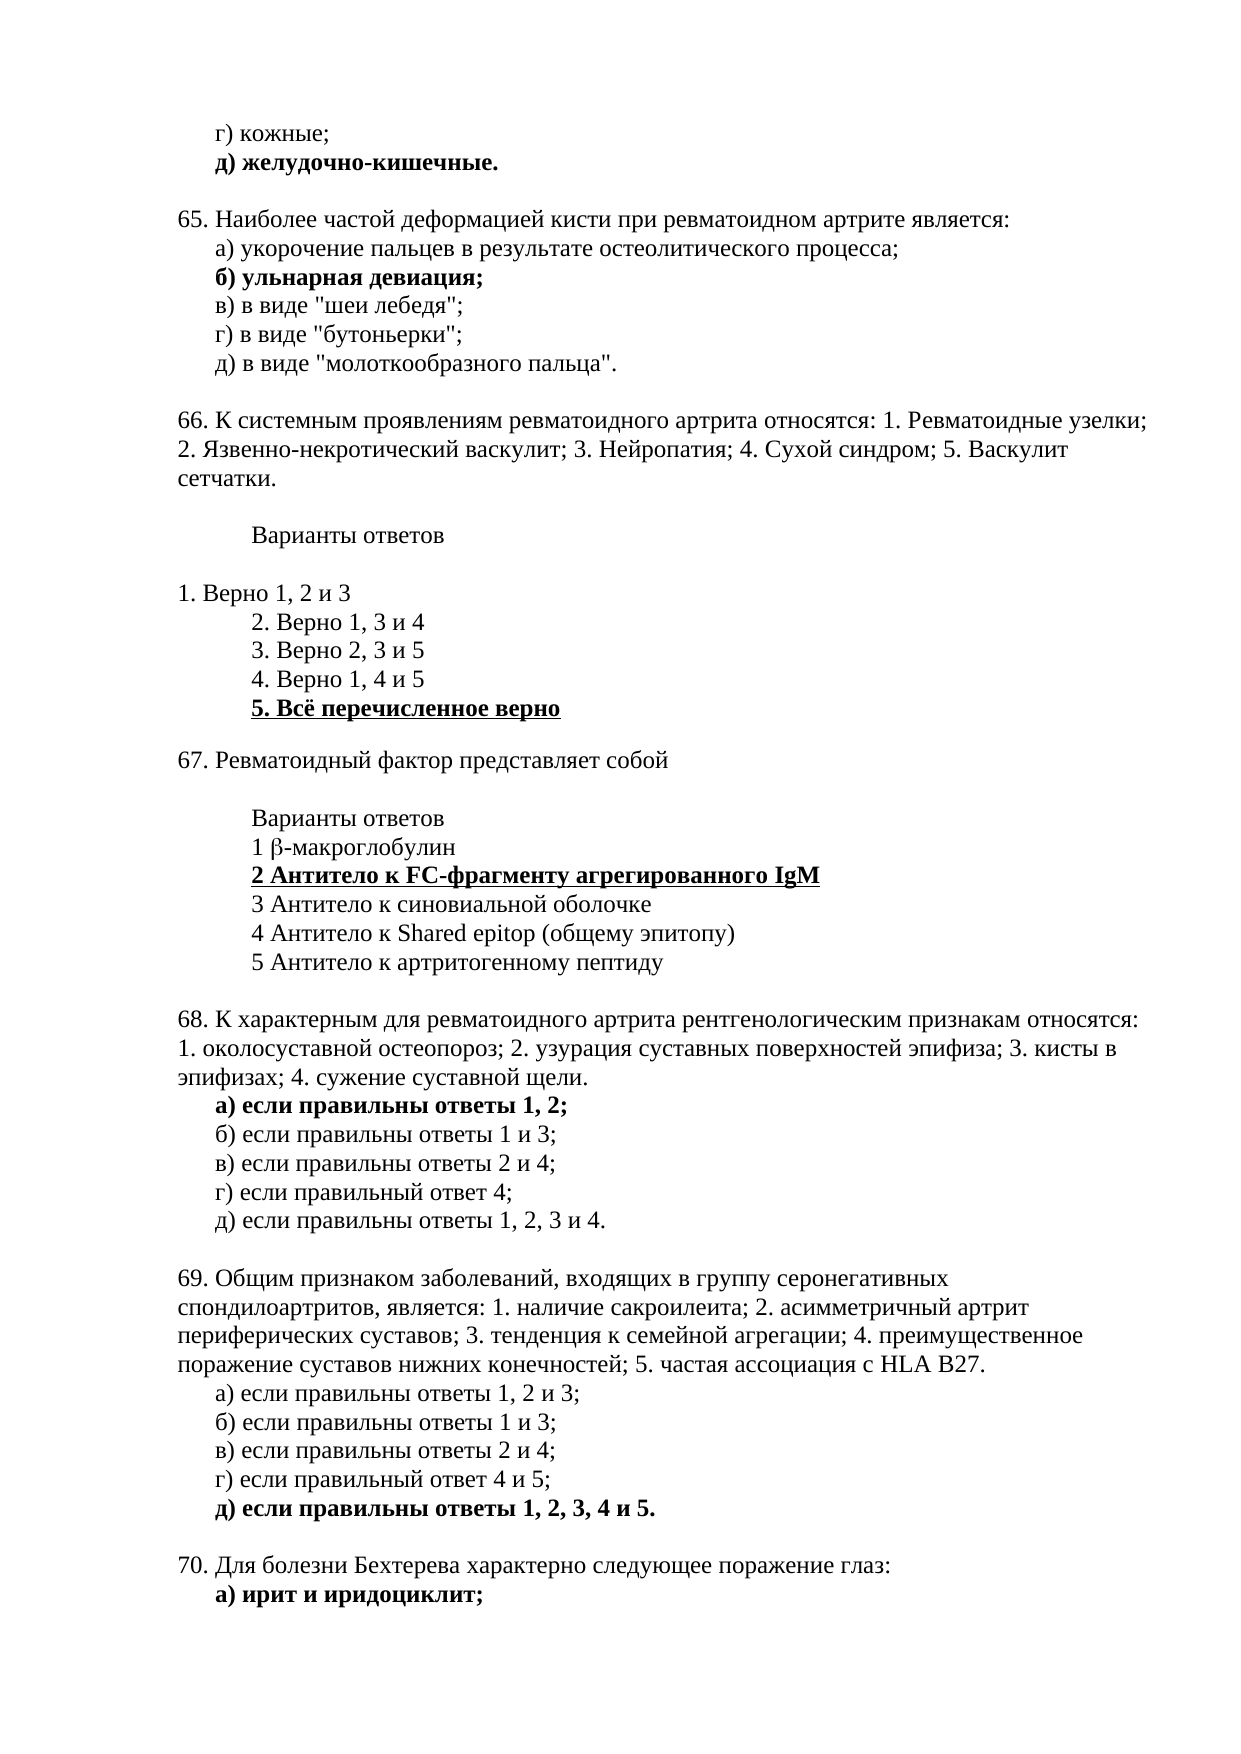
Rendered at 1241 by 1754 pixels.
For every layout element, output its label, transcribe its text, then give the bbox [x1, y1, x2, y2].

text 2. Язвенно-некротический васкулит; 3. Нейропатия; 4. Сухой синдром; 5. Васкулит сетчатки. [177, 434, 1152, 492]
text б) ульнарная девиация; [177, 262, 1152, 291]
text 69. Общим признаком заболеваний, входящих в группу серонегативных спондилоартритов, является: 1. наличие сакроилеита; 2. асимметричный артрит периферических суставов; 3. тенденция к семейной агрегации; 4. преимущественное поражение суставов нижних конечностей; 5. частая ассоциация с HLA B27. [177, 1263, 1152, 1378]
text в) в виде "шеи лебедя"; [177, 291, 1152, 319]
text 5. Всё перечисленное верно [177, 693, 1152, 722]
text д) если правильны ответы 1, 2, 3, 4 и 5. [177, 1493, 1152, 1522]
text в) если правильны ответы 2 и 4; [177, 1148, 1152, 1177]
text 4. Верно 1, 4 и 5 [177, 664, 1152, 693]
text 5 Антитело к артритогенному пептиду [177, 947, 1152, 976]
text 1 -макроглобулин [177, 832, 1152, 861]
text 66. К системным проявлениям ревматоидного артрита относятся: 1. Ревматоидные узелки; [177, 406, 1152, 434]
text а) если правильны ответы 1, 2 и 3; [177, 1378, 1152, 1407]
text б) если правильны ответы 1 и 3; [177, 1119, 1152, 1148]
text 67. Ревматоидный фактор представляет собой [177, 746, 1152, 774]
text Варианты ответов [177, 803, 1152, 832]
text 65. Наиболее частой деформацией кисти при ревматоидном артрите является: [177, 204, 1152, 233]
text б) если правильны ответы 1 и 3; [177, 1407, 1152, 1436]
text в) если правильны ответы 2 и 4; [177, 1436, 1152, 1464]
text д) в виде "молоткообразного пальца". [177, 348, 1152, 377]
text 1. Верно 1, 2 и 3 [177, 578, 1152, 607]
text г) кожные; [177, 118, 1152, 147]
text 2. Верно 1, 3 и 4 [177, 607, 1152, 636]
text 68. К характерным для ревматоидного артрита рентгенологическим признакам относятся: 1. околосуставной остеопороз; 2. узурация суставных поверхностей эпифиза; 3. кисты в эпифизах; 4. сужение суставной щели. [177, 1004, 1152, 1091]
text а) если правильны ответы 1, 2; [177, 1091, 1152, 1119]
text 70. Для болезни Бехтерева характерно следующее поражение глаз: [177, 1551, 1152, 1579]
text г) в виде "бутоньерки"; [177, 319, 1152, 348]
text г) если правильный ответ 4; [177, 1177, 1152, 1206]
text 2 Антитело к FC-фрагменту агрегированного IgM [177, 861, 1152, 889]
text а) ирит и иридоциклит; [177, 1579, 1152, 1608]
text 3 Антитело к синовиальной оболочке [177, 889, 1152, 918]
text д) если правильны ответы 1, 2, 3 и 4. [177, 1206, 1152, 1234]
text 4 Антитело к Shared epitop (общему эпитопу) [177, 918, 1152, 947]
text 3. Верно 2, 3 и 5 [177, 636, 1152, 664]
text д) желудочно-кишечные. [177, 147, 1152, 176]
text г) если правильный ответ 4 и 5; [177, 1464, 1152, 1493]
text а) укорочение пальцев в результате остеолитического процесса; [177, 233, 1152, 262]
text Варианты ответов [177, 521, 1152, 549]
